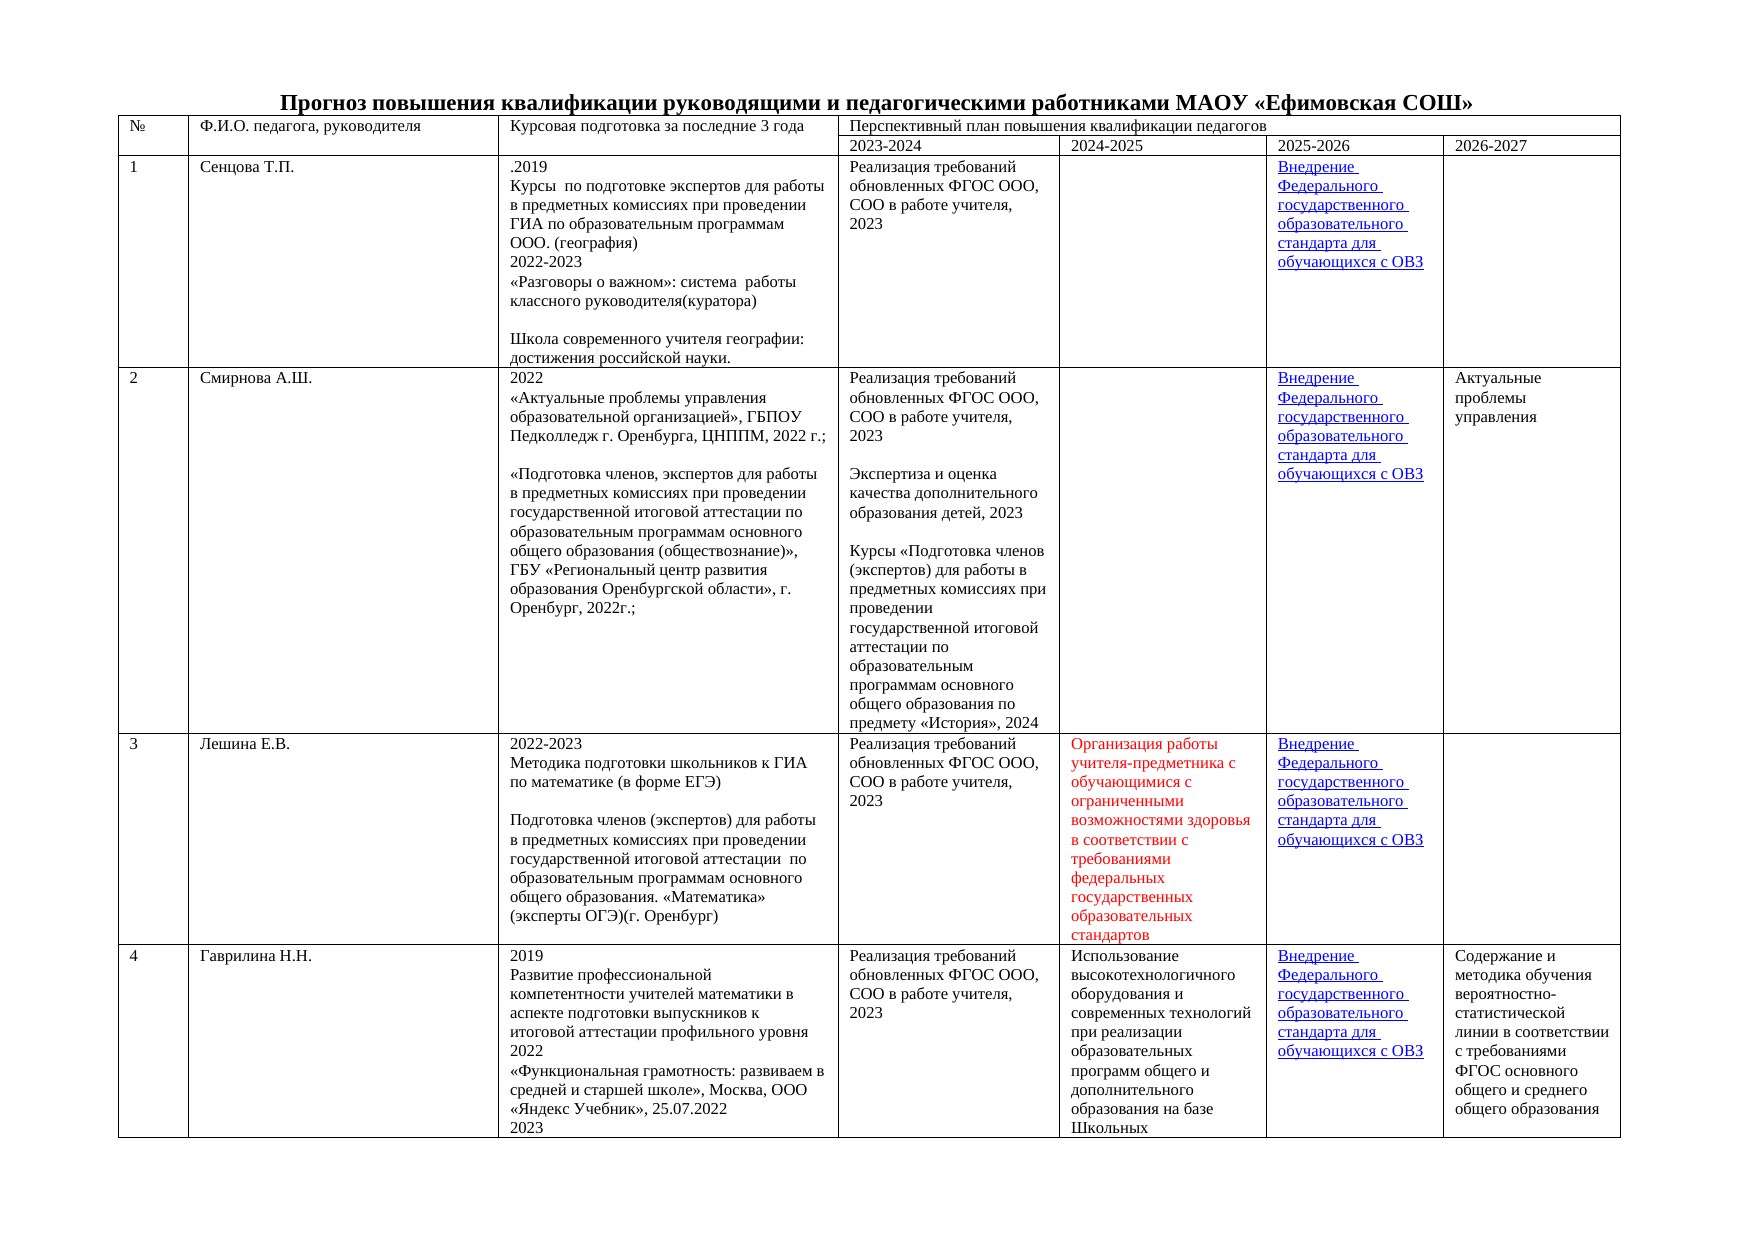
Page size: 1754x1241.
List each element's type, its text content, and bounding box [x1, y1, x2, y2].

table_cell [839, 945, 1059, 1137]
table_cell .2019 Курсы по подготовке экспертов для работы в предметных комиссиях при проведении ГИА по образовательным программам ООО. (география) 2022-2023 «Разговоры о важном»: система работы классного руководителя(куратора) Школа современного учителя географии: достижения российской науки. [499, 156, 838, 367]
table_cell Гаврилина Н.Н. [189, 945, 498, 1137]
table_header Курсовая подготовка за последние 3 года [499, 116, 838, 155]
table_header Перспективный план повышения квалификации педагогов [839, 116, 1620, 135]
table_cell 2023-2024 [839, 136, 1059, 155]
table_cell Внедрение Федерального государственного образовательного стандарта для обучающихся с ОВЗ [1267, 734, 1443, 944]
table_cell Смирнова А.Ш. [189, 368, 498, 732]
table_cell Внедрение Федерального государственного образовательного стандарта для обучающихся с ОВЗ [1267, 368, 1443, 732]
table_cell [1444, 734, 1620, 944]
table_cell 4 [119, 945, 188, 1137]
table_cell Сенцова Т.П. [189, 156, 498, 367]
table_cell 2022-2023 Методика подготовки школьников к ГИА по математике (в форме ЕГЭ) Подготовка членов (экспертов) для работы в предметных комиссиях при проведении государственной итоговой аттестации по образовательным программам основного общего образования. «Математика» (эксперты ОГЭ)(г. Оренбург) [499, 734, 838, 944]
table_cell Лешина Е.В. [189, 734, 498, 944]
table_cell [1060, 156, 1266, 367]
table_cell 3 [119, 734, 188, 944]
table_cell [1444, 156, 1620, 367]
table_cell 2022 «Актуальные проблемы управления образовательной организацией», ГБПОУ Педколледж г. Оренбурга, ЦНППМ, 2022 г.; «Подготовка членов, экспертов для работы в предметных комиссиях при проведении государственной итоговой аттестации по образовательным программам основного общего образования (обществознание)», ГБУ «Региональный центр развития образования Оренбургской области», г. Оренбург, 2022г.; [499, 368, 838, 732]
table_cell 1 [119, 156, 188, 367]
table_cell Реализация требований обновленных ФГОС ООО, СОО в работе учителя, 2023 [839, 156, 1059, 367]
table_cell [1060, 368, 1266, 732]
table_cell Внедрение Федерального государственного образовательного стандарта для обучающихся с ОВЗ [1267, 156, 1443, 367]
table_header Ф.И.О. педагога, руководителя [189, 116, 498, 155]
table_cell 2 [119, 368, 188, 732]
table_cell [1444, 945, 1620, 1137]
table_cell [1060, 945, 1266, 1137]
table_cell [1267, 945, 1443, 1137]
table_cell Реализация требований обновленных ФГОС ООО, СОО в работе учителя, 2023 Экспертиза и оценка качества дополнительного образования детей, 2023 Курсы «Подготовка членов (экспертов) для работы в предметных комиссиях при проведении государственной итоговой аттестации по образовательным программам основного общего образования по предмету «История», 2024 [839, 368, 1059, 732]
table_header № [119, 116, 188, 155]
table_cell Организация работы учителя-предметника с обучающимися с ограниченными возможностями здоровья в соответствии с требованиями федеральных государственных образовательных стандартов [1060, 734, 1266, 944]
table_cell 2024-2025 [1060, 136, 1266, 155]
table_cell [499, 945, 838, 1137]
text Прогноз повышения квалификации руководящими и педагогическими работниками МАОУ «Ефимовская СОШ» [118, 89, 1636, 115]
table_cell 2025-2026 [1267, 136, 1443, 155]
table_cell 2026-2027 [1444, 136, 1620, 155]
table_cell Реализация требований обновленных ФГОС ООО, СОО в работе учителя, 2023 [839, 734, 1059, 944]
table_cell Актуальные проблемы управления [1444, 368, 1620, 732]
